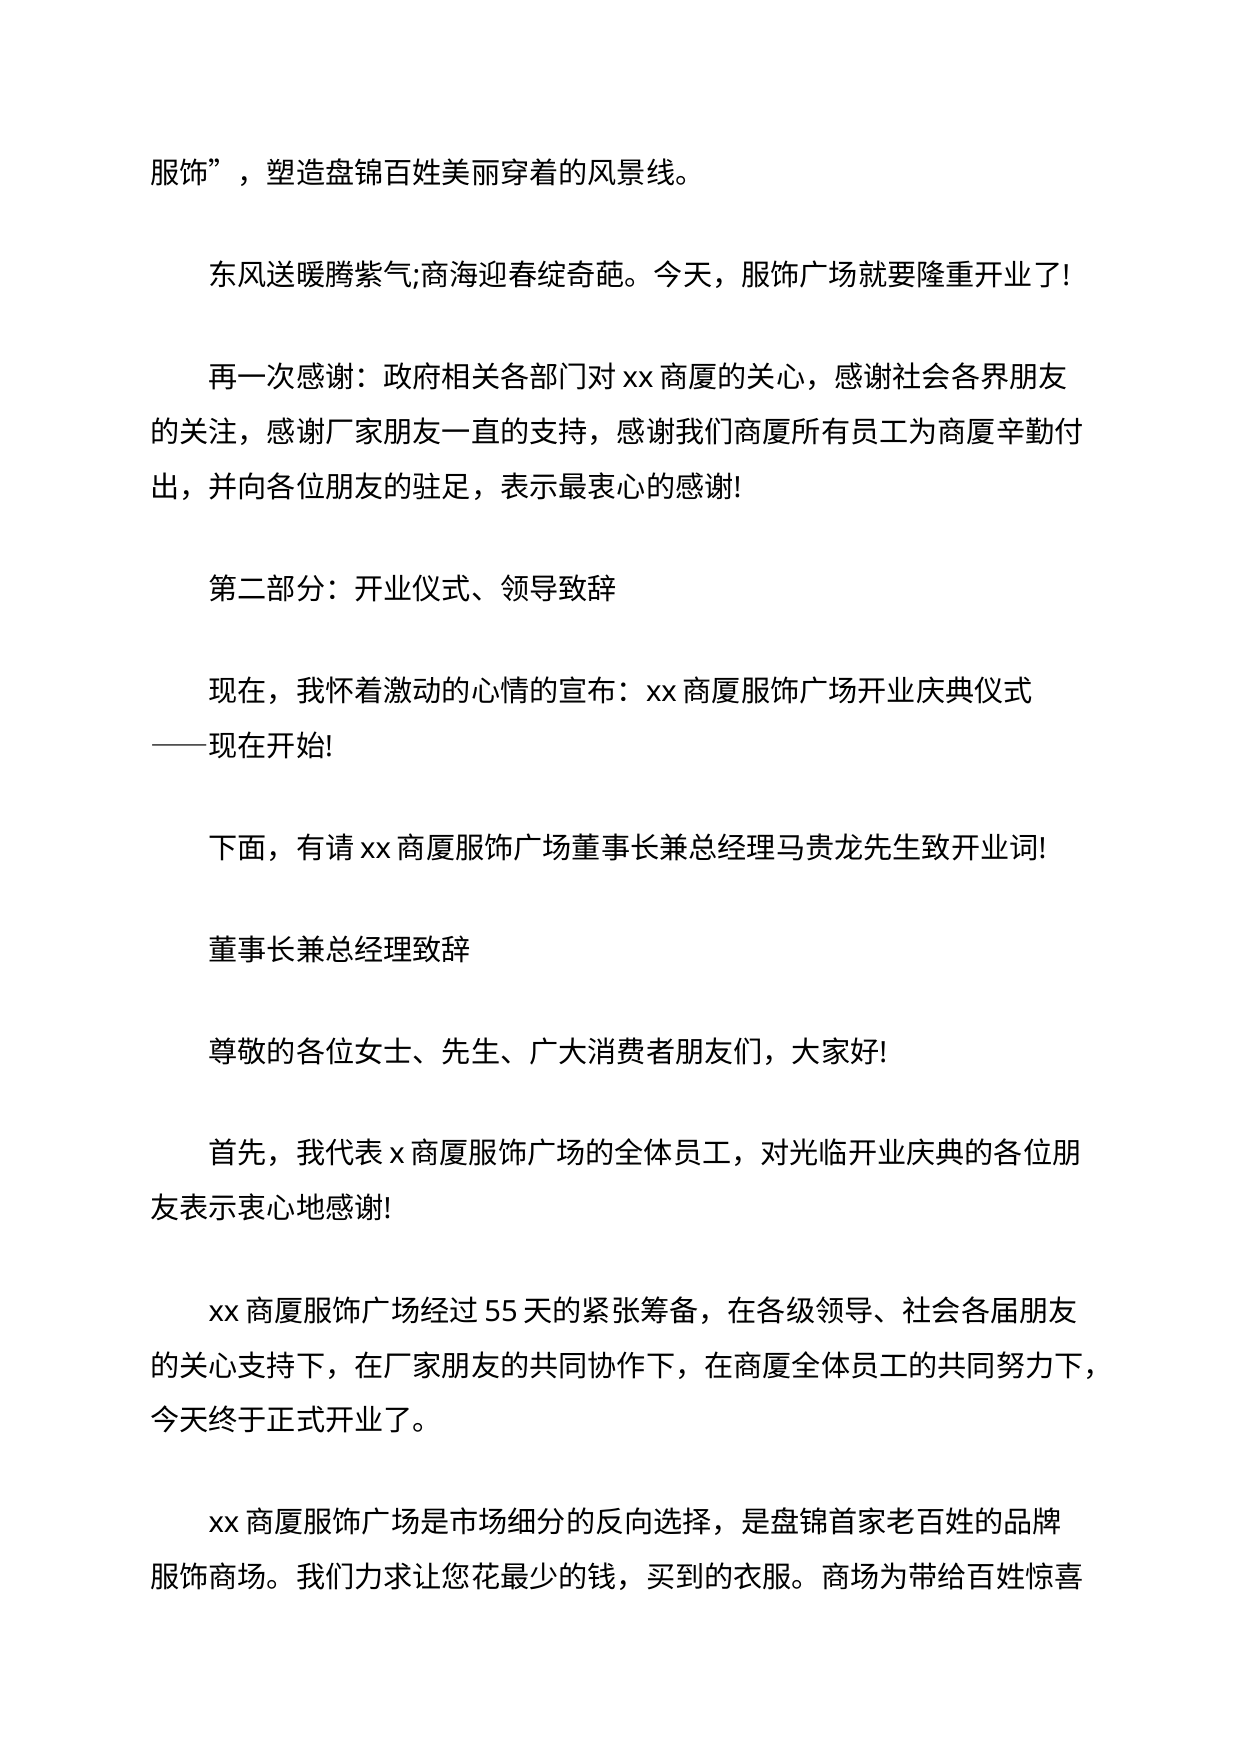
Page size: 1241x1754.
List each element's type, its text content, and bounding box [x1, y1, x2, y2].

text 再一次感谢：政府相关各部门对xx商厦的关心，感谢社会各界朋友的关注，感谢厂家朋友一直的支持，感谢我们商厦所有员工为商厦辛勤付出，并向各位朋友的驻足，表示最衷心的感谢! [150, 354, 1090, 506]
text 尊敬的各位女士、先生、广大消费者朋友们，大家好! [150, 1028, 1090, 1071]
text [150, 150, 1090, 192]
text 第二部分：开业仪式、领导致辞 [150, 566, 1090, 608]
text 下面，有请xx商厦服饰广场董事长兼总经理马贵龙先生致开业词! [150, 824, 1090, 867]
text xx商厦服饰广场经过55天的紧张筹备，在各级领导、社会各届朋友的关心支持下，在厂家朋友的共同协作下，在商厦全体员工的共同努力下，今天终于正式开业了。 [150, 1287, 1090, 1439]
text 董事长兼总经理致辞 [150, 926, 1090, 969]
text 东风送暖腾紫气;商海迎春绽奇葩。今天，服饰广场就要隆重开业了! [150, 252, 1090, 294]
text 首先，我代表x商厦服饰广场的全体员工，对光临开业庆典的各位朋友表示衷心地感谢! [150, 1130, 1090, 1227]
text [150, 1499, 1090, 1596]
text 现在，我怀着激动的心情的宣布：xx商厦服饰广场开业庆典仪式——现在开始! [150, 667, 1090, 765]
